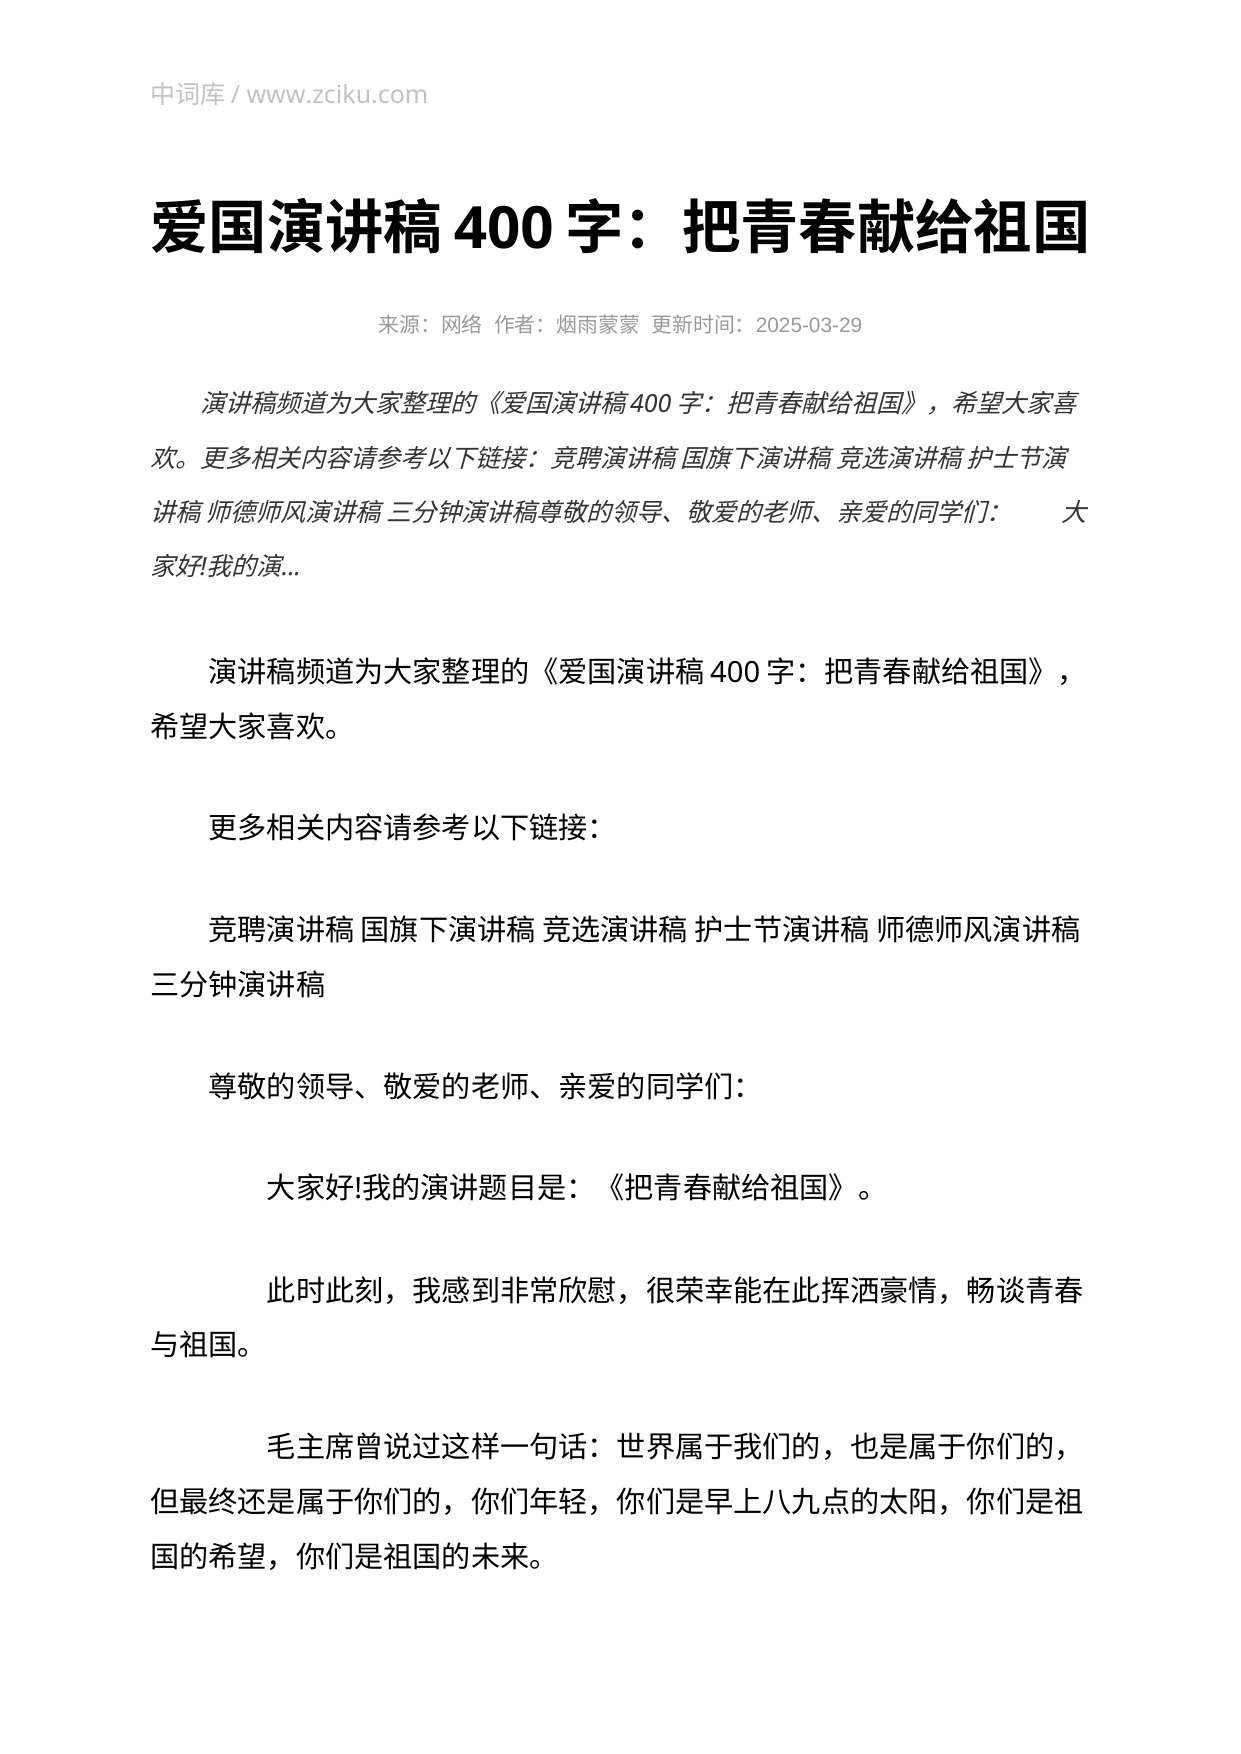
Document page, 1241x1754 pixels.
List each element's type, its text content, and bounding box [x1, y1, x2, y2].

text 竞聘演讲稿 国旗下演讲稿 竞选演讲稿 护士节演讲稿 师德师风演讲稿 三分钟演讲稿 [150, 907, 1090, 1004]
text 演讲稿频道为大家整理的《爱国演讲稿400字：把青春献给祖国》，希望大家喜欢。更多相关内容请参考以下链接：竞聘演讲稿 国旗下演讲稿 竞选演讲稿 护士节演讲稿 师德师风演讲稿 三分钟演讲稿尊敬的领导、敬爱的老师、亲爱的同学们： 大家好!我的演... [150, 384, 1090, 583]
text 大家好!我的演讲题目是：《把青春献给祖国》。 [150, 1165, 1090, 1207]
subtitle 爱国演讲稿400字：把青春献给祖国 [150, 181, 1090, 266]
text 演讲稿频道为大家整理的《爱国演讲稿400字：把青春献给祖国》，希望大家喜欢。 [150, 648, 1090, 745]
text 此时此刻，我感到非常欣慰，很荣幸能在此挥洒豪情，畅谈青春与祖国。 [150, 1267, 1090, 1364]
text 来源：网络 作者：烟雨蒙蒙 更新时间：2025-03-29 [150, 313, 1090, 337]
text 尊敬的领导、敬爱的老师、亲爱的同学们： [150, 1063, 1090, 1106]
text 毛主席曾说过这样一句话：世界属于我们的，也是属于你们的，但最终还是属于你们的，你们年轻，你们是早上八九点的太阳，你们是祖国的希望，你们是祖国的未来。 [150, 1424, 1090, 1576]
text 更多相关内容请参考以下链接： [150, 805, 1090, 847]
